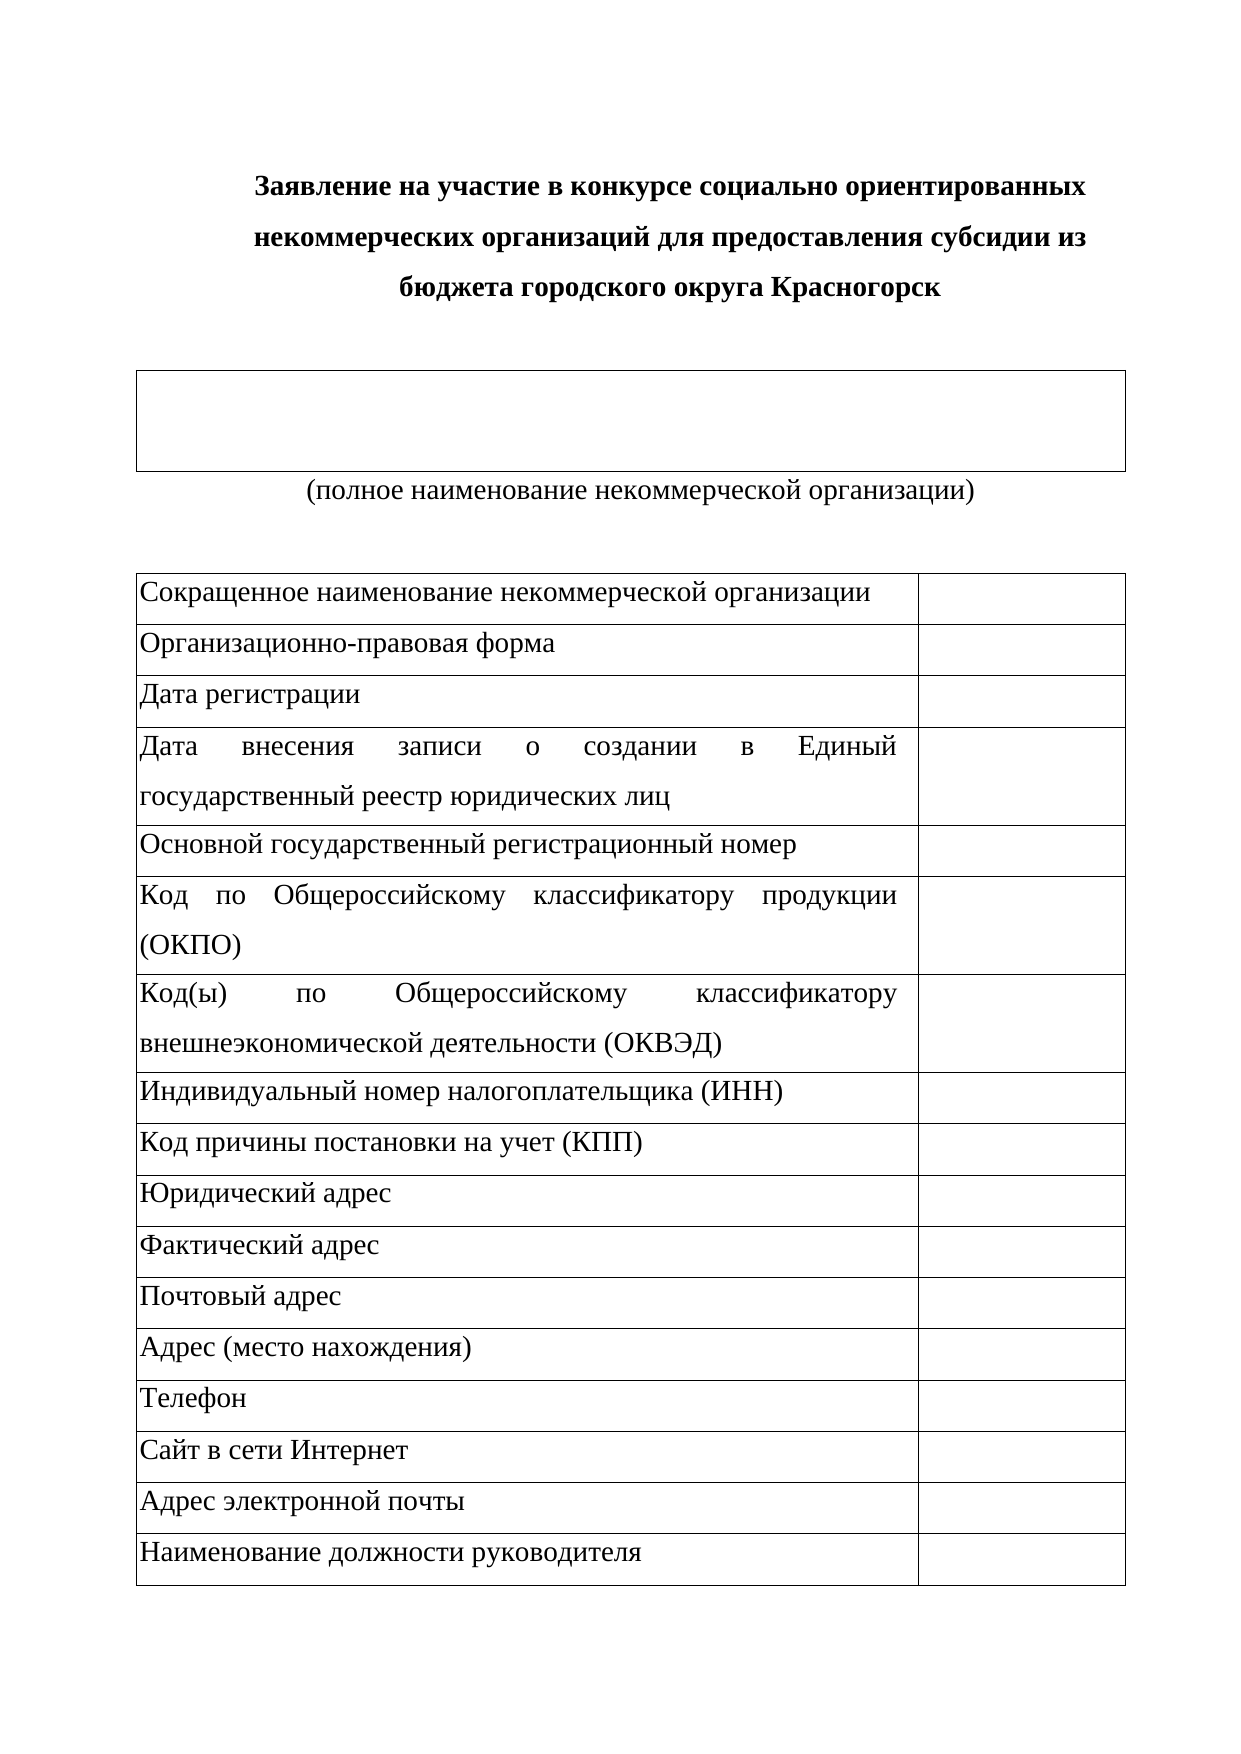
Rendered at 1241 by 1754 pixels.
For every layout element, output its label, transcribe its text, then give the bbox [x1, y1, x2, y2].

table_header [919, 574, 1125, 624]
table_cell Код причины постановки на учет (КПП) [137, 1124, 918, 1174]
table_cell Фактический адрес [137, 1227, 918, 1277]
table_cell [919, 1073, 1125, 1123]
text Заявление на участие в конкурсе социально ориентированных некоммерческих организаций для предоставления субсидии из бюджета городского округа Красногорск [207, 168, 1133, 303]
table_cell [919, 1227, 1125, 1277]
table_cell Почтовый адрес [137, 1278, 918, 1328]
table_cell Организационно-правовая форма [137, 625, 918, 675]
table_cell Код по Общероссийскому классификатору продукции (ОКПО) [137, 877, 918, 974]
table_cell Основной государственный регистрационный номер [137, 826, 918, 876]
table_cell Код(ы) по Общероссийскому классификатору внешнеэкономической деятельности (ОКВЭД) [137, 975, 918, 1072]
table_cell [919, 1278, 1125, 1328]
table_cell [919, 1176, 1125, 1226]
table_cell [919, 625, 1125, 675]
table_header Сокращенное наименование некоммерческой организации [137, 574, 918, 624]
table_cell [919, 1124, 1125, 1174]
table_cell [919, 676, 1125, 727]
table_cell [919, 826, 1125, 876]
table_header [137, 371, 1125, 471]
table_cell Дата регистрации [137, 676, 918, 727]
table_cell Адрес электронной почты [137, 1483, 918, 1533]
table_cell [919, 1534, 1125, 1584]
table_cell Дата внесения записи о создании в Единый государственный реестр юридических лиц [137, 728, 918, 825]
table_cell [919, 975, 1125, 1072]
table_cell Индивидуальный номер налогоплательщика (ИНН) [137, 1073, 918, 1123]
table_cell [919, 877, 1125, 974]
table_cell Сайт в сети Интернет [137, 1432, 918, 1482]
table_cell Юридический адрес [137, 1176, 918, 1226]
table_cell Наименование должности руководителя [137, 1534, 918, 1584]
table_cell Адрес (место нахождения) [137, 1329, 918, 1379]
table_cell [919, 728, 1125, 825]
table_cell [919, 1381, 1125, 1431]
table_cell [919, 1483, 1125, 1533]
table_cell Телефон [137, 1381, 918, 1431]
table_cell [919, 1432, 1125, 1482]
table_cell [919, 1329, 1125, 1379]
text (полное наименование некоммерческой организации) [148, 472, 1133, 506]
